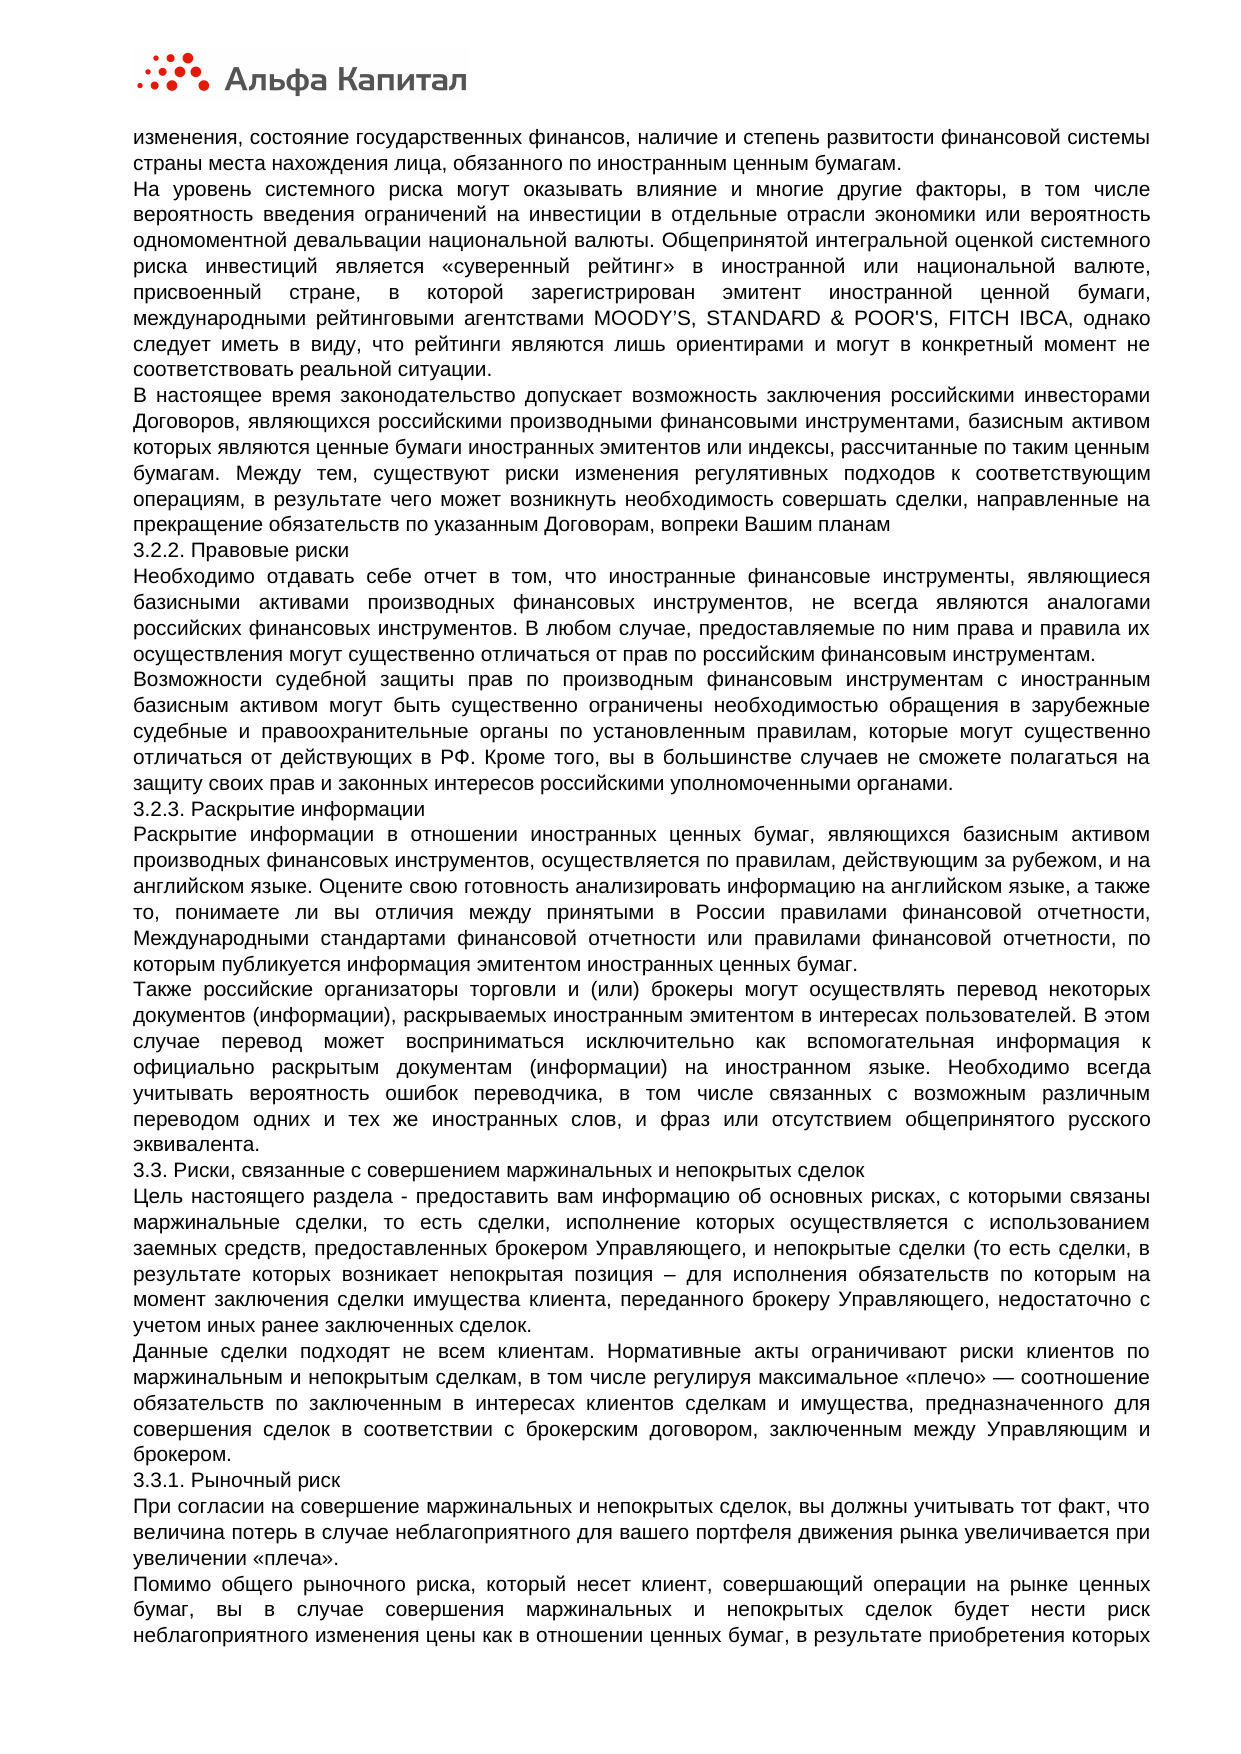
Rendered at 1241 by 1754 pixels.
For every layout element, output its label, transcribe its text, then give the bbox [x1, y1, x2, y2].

text Раскрытие информации в отношении иностранных ценных бумаг, являющихся базисным активом производных финансовых инструментов, осуществляется по правилам, действующим за рубежом, и на английском языке. Оцените свою готовность анализировать информацию на английском языке, а также то, понимаете ли вы отличия между принятыми в России правилами финансовой отчетности, Международными стандартами финансовой отчетности или правилами финансовой отчетности, по которым публикуется информация эмитентом иностранных ценных бумаг. [133, 822, 1152, 975]
text Также российские организаторы торговли и (или) брокеры могут осуществлять перевод некоторых документов (информации), раскрываемых иностранным эмитентом в интересах пользователей. В этом случае перевод может восприниматься исключительно как вспомогательная информация к официально раскрытым документам (информации) на иностранном языке. Необходимо всегда учитывать вероятность ошибок переводчика, в том числе связанных с возможным различным переводом одних и тех же иностранных слов, и фраз или отсутствием общепринятого русского эквивалента. [133, 977, 1152, 1156]
picture [132, 47, 470, 101]
text Необходимо отдавать себе отчет в том, что иностранные финансовые инструменты, являющиеся базисными активами производных финансовых инструментов, не всегда являются аналогами российских финансовых инструментов. В любом случае, предоставляемые по ним права и правила их осуществления могут существенно отличаться от прав по российским финансовым инструментам. [133, 564, 1152, 665]
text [133, 1571, 1152, 1647]
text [133, 125, 1152, 174]
text Данные сделки подходят не всем клиентам. Нормативные акты ограничивают риски клиентов по маржинальным и непокрытым сделкам, в том числе регулируя максимальное «плечо» — соотношение обязательств по заключенным в интересах клиентов сделкам и имущества, предназначенного для совершения сделок в соответствии с брокерским договором, заключенным между Управляющим и брокером. [133, 1339, 1152, 1466]
text Цель настоящего раздела - предоставить вам информацию об основных рисках, с которыми связаны маржинальные сделки, то есть сделки, исполнение которых осуществляется с использованием заемных средств, предоставленных брокером Управляющего, и непокрытые сделки (то есть сделки, в результате которых возникает непокрытая позиция – для исполнения обязательств по которым на момент заключения сделки имущества клиента, переданного брокеру Управляющего, недостаточно с учетом иных ранее заключенных сделок. [133, 1184, 1152, 1337]
text На уровень системного риска могут оказывать влияние и многие другие факторы, в том числе вероятность введения ограничений на инвестиции в отдельные отрасли экономики или вероятность одномоментной девальвации национальной валюты. Общепринятой интегральной оценкой системного риска инвестиций является «суверенный рейтинг» в иностранной или национальной валюте, присвоенный стране, в которой зарегистрирован эмитент иностранной ценной бумаги, международными рейтинговыми агентствами MOODY’S, STANDARD & POOR'S, FITCH IBCA, однако следует иметь в виду, что рейтинги являются лишь ориентирами и могут в конкретный момент не соответствовать реальной ситуации. [133, 176, 1152, 381]
text В настоящее время законодательство допускает возможность заключения российскими инвесторами Договоров, являющихся российскими производными финансовыми инструментами, базисным активом которых являются ценные бумаги иностранных эмитентов или индексы, рассчитанные по таким ценным бумагам. Между тем, существуют риски изменения регулятивных подходов к соответствующим операциям, в результате чего может возникнуть необходимость совершать сделки, направленные на прекращение обязательств по указанным Договорам, вопреки Вашим планам [133, 383, 1152, 536]
text 3.3. Риски, связанные с совершением маржинальных и непокрытых сделок [133, 1158, 1152, 1182]
text Возможности судебной защиты прав по производным финансовым инструментам с иностранным базисным активом могут быть существенно ограничены необходимостью обращения в зарубежные судебные и правоохранительные органы по установленным правилам, которые могут существенно отличаться от действующих в РФ. Кроме того, вы в большинстве случаев не сможете полагаться на защиту своих прав и законных интересов российскими уполномоченными органами. [133, 667, 1152, 794]
text 3.2.3. Раскрытие информации [133, 796, 1152, 820]
text При согласии на совершение маржинальных и непокрытых сделок, вы должны учитывать тот факт, что величина потерь в случае неблагоприятного для вашего портфеля движения рынка увеличивается при увеличении «плеча». [133, 1494, 1152, 1569]
text 3.2.2. Правовые риски [133, 538, 1152, 562]
text 3.3.1. Рыночный риск [133, 1468, 1152, 1492]
